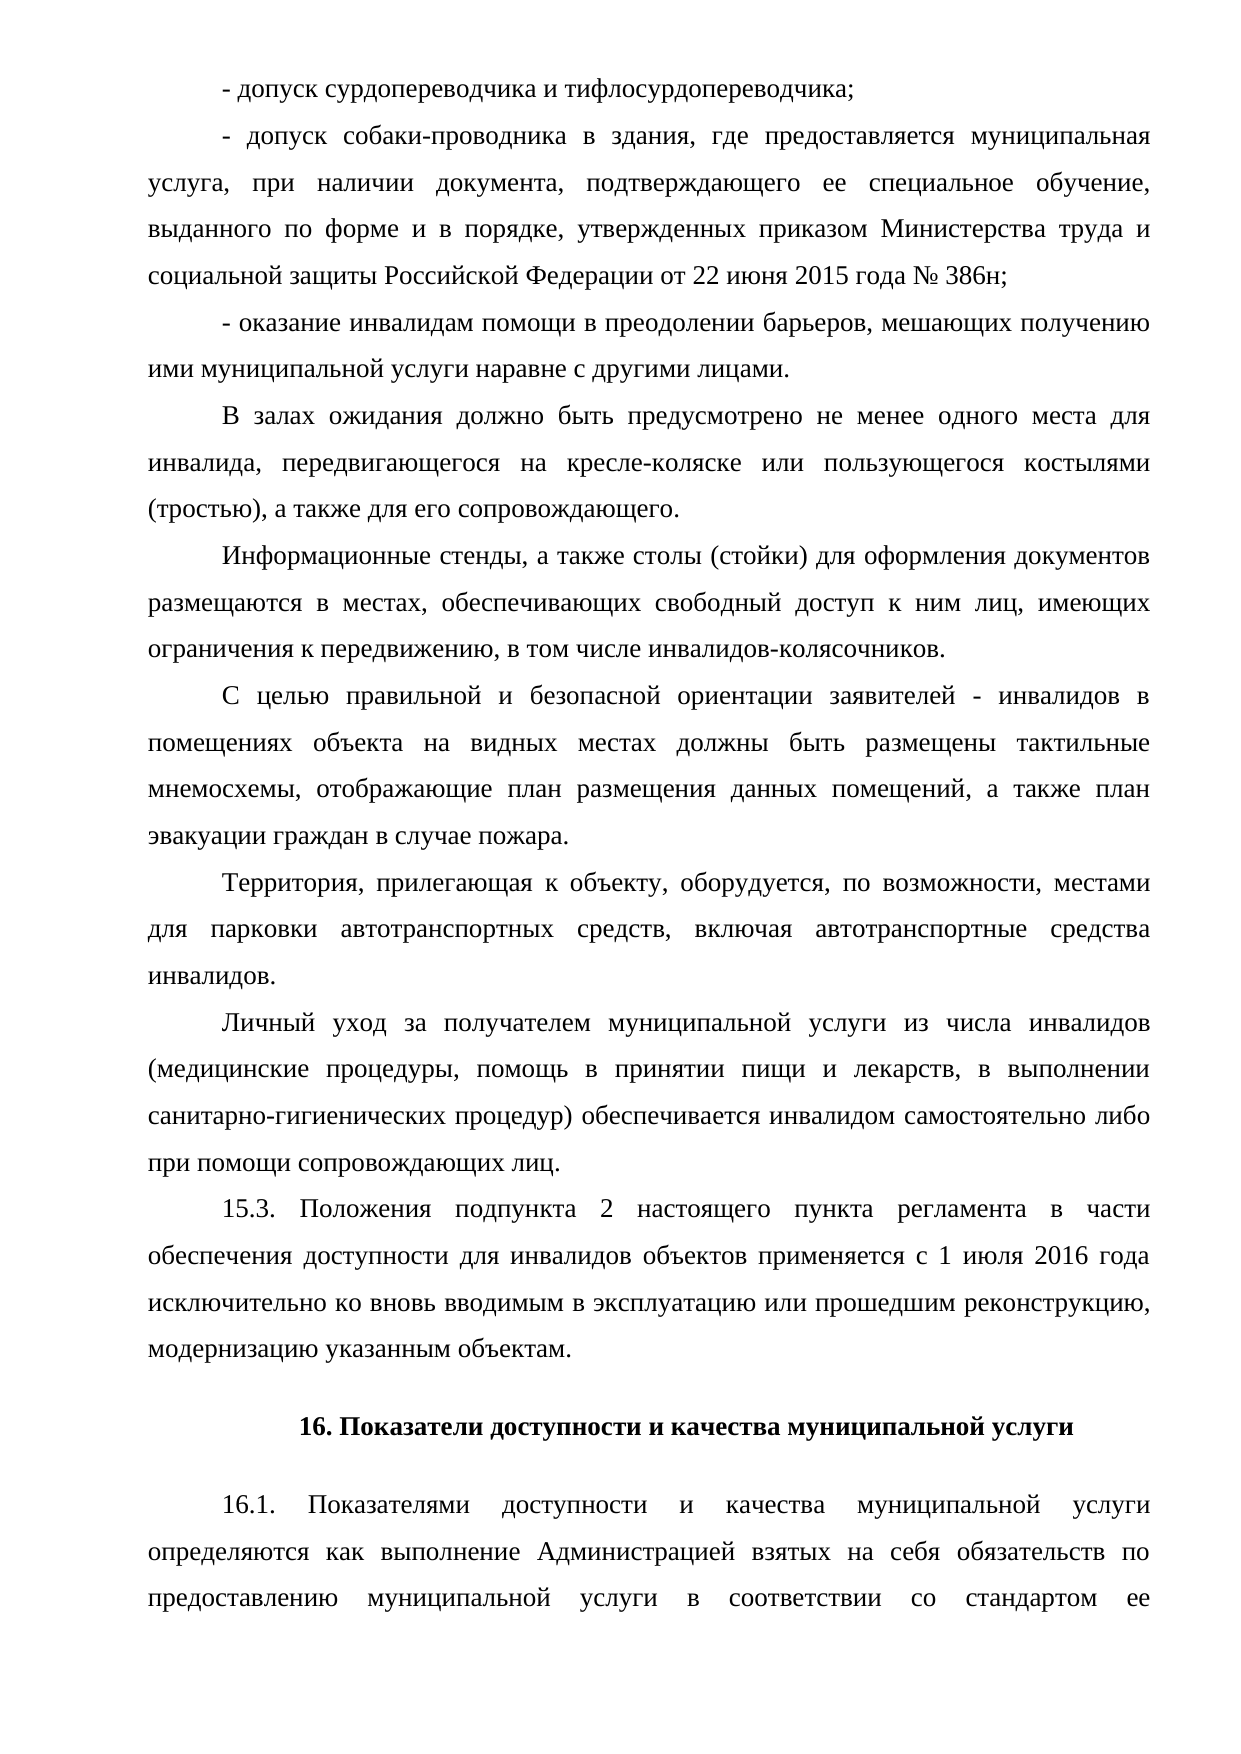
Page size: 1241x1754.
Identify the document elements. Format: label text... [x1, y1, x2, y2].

text В залах ожидания должно быть предусмотрено не менее одного места для инвалида, передвигающегося на кресле-коляске или пользующегося костылями (тростью), а также для его сопровождающего. [148, 399, 1152, 524]
text 16. Показатели доступности и качества муниципальной услуги [148, 1410, 1152, 1441]
text Информационные стенды, а также столы (стойки) для оформления документов размещаются в местах, обеспечивающих свободный доступ к ним лиц, имеющих ограничения к передвижению, в том числе инвалидов-колясочников. [148, 539, 1152, 664]
text Личный уход за получателем муниципальной услуги из числа инвалидов (медицинские процедуры, помощь в принятии пищи и лекарств, в выполнении санитарно-гигиенических процедур) обеспечивается инвалидом самостоятельно либо при помощи сопровождающих лиц. [148, 1006, 1152, 1177]
text 15.3. Положения подпункта 2 настоящего пункта регламента в части обеспечения доступности для инвалидов объектов применяется с 1 июля 2016 года исключительно ко вновь вводимым в эксплуатацию или прошедшим реконструкцию, модернизацию указанным объектам. [148, 1192, 1152, 1364]
text С целью правильной и безопасной ориентации заявителей - инвалидов в помещениях объекта на видных местах должны быть размещены тактильные мнемосхемы, отображающие план размещения данных помещений, а также план эвакуации граждан в случае пожара. [148, 679, 1152, 850]
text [148, 1488, 1152, 1613]
text Территория, прилегающая к объекту, оборудуется, по возможности, местами для парковки автотранспортных средств, включая автотранспортные средства инвалидов. [148, 866, 1152, 990]
text - допуск собаки-проводника в здания, где предоставляется муниципальная услуга, при наличии документа, подтверждающего ее специальное обучение, выданного по форме и в порядке, утвержденных приказом Министерства труда и социальной защиты Российской Федерации от 22 июня 2015 года № 386н; [148, 119, 1152, 290]
text - допуск сурдопереводчика и тифлосурдопереводчика; [148, 72, 1152, 104]
text - оказание инвалидам помощи в преодолении барьеров, мешающих получению ими муниципальной услуги наравне с другими лицами. [148, 306, 1152, 384]
